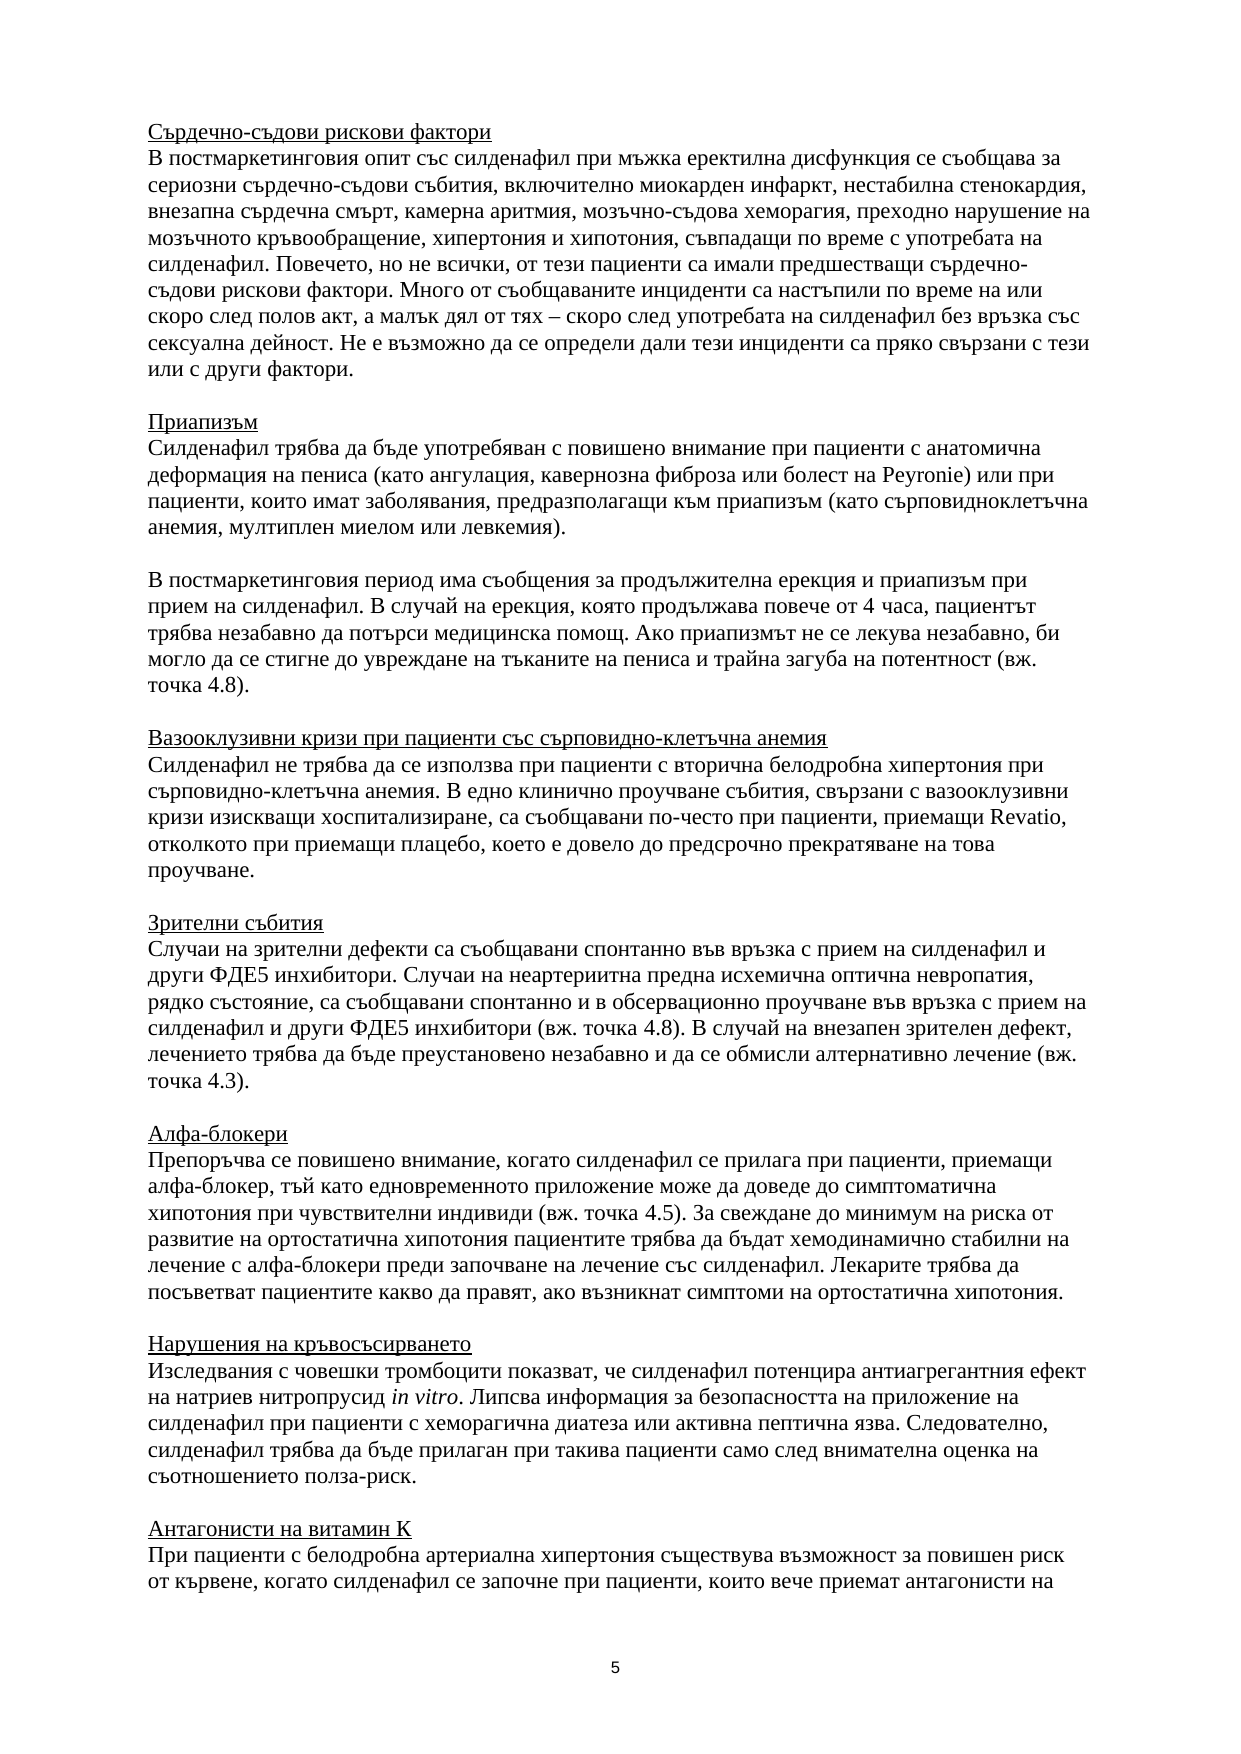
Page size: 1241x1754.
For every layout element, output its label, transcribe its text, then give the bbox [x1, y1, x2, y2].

text Алфа-блокери [148, 1119, 1093, 1146]
text В постмаркетинговия опит със силденафил при мъжка еректилна дисфункция се съобщава за сериозни сърдечно-съдови събития, включително миокарден инфаркт, нестабилна стенокардия, внезапна сърдечна смърт, камерна аритмия, мозъчно-съдова хеморагия, преходно нарушение на мозъчното кръвообращение, хипертония и хипотония, съвпадащи по време с употребата на силденафил. Повечето, но не всички, от тези пациенти са имали предшестващи сърдечно-съдови рискови фактори. Много от съобщаваните инциденти са настъпили по време на или скоро след полов акт, а малък дял от тях – скоро след употребата на силденафил без връзка със сексуална дейност. Не е възможно да се определи дали тези инциденти са пряко свързани с тези или с други фактори. [148, 144, 1093, 382]
text Нарушения на кръвосъсирването [148, 1330, 1093, 1357]
text Вазооклузивни кризи при пациенти със сърповидно-клетъчна анемия [148, 724, 1093, 751]
text Силденафил трябва да бъде употребяван с повишено внимание при пациенти с анатомична деформация на пениса (като ангулация, кавернозна фиброза или болест на Peyronie) или при пациенти, които имат заболявания, предразполагащи към приапизъм (като сърповидноклетъчна анемия, мултиплен миелом или левкемия). [148, 434, 1093, 540]
text Препоръчва се повишено внимание, когато силденафил се прилага при пациенти, приемащи алфа-блокер, тъй като едновременното приложение може да доведе до симптоматична хипотония при чувствителни индивиди (вж. точка 4.5). За свеждане до минимум на риска от развитие на ортостатична хипотония пациентите трябва да бъдат хемодинамично стабилни на лечение с алфа-блокери преди започване на лечение със силденафил. Лекарите трябва да посъветват пациентите какво да правят, ако възникнат симптоми на ортостатична хипотония. [148, 1146, 1093, 1304]
text Случаи на зрителни дефекти са съобщавани спонтанно във връзка с прием на силденафил и други ФДЕ5 инхибитори. Случаи на неартериитна предна исхемична оптична невропатия, рядко състояние, са съобщавани спонтанно и в обсервационно проучване във връзка с прием на силденафил и други ФДЕ5 инхибитори (вж. точка 4.8). В случай на внезапен зрителен дефект, лечението трябва да бъде преустановено незабавно и да се обмисли алтернативно лечение (вж. точка 4.3). [148, 935, 1093, 1093]
text Приапизъм [148, 408, 1093, 434]
text Антагонисти на витамин К [148, 1515, 1093, 1541]
text В постмаркетинговия период има съобщения за продължителна ерекция и приапизъм при прием на силденафил. В случай на ерекция, която продължава повече от 4 часа, пациентът трябва незабавно да потърси медицинска помощ. Ако приапизмът не се лекува незабавно, би могло да се стигне до увреждане на тъканите на пениса и трайна загуба на потентност (вж. точка 4.8). [148, 566, 1093, 698]
text Силденафил не трябва да се използва при пациенти с вторична белодробна хипертония при сърповидно-клетъчна анемия. В едно клинично проучване събития, свързани с вазооклузивни кризи изискващи хоспитализиране, са съобщавани по-често при пациенти, приемащи Revatio, отколкото при приемащи плацебо, което е довело до предсрочно прекратяване на това проучване. [148, 751, 1093, 882]
text Зрителни събития [148, 909, 1093, 935]
text Изследвания с човешки тромбоцити показват, че силденафил потенцира антиагрегантния ефект на натриев нитропрусид in vitro. Липсва информация за безопасността на приложение на силденафил при пациенти с хеморагична диатеза или активна пептична язва. Следователно, силденафил трябва да бъде прилаган при такива пациенти само след внимателна оценка на съотношението полза-риск. [148, 1357, 1093, 1488]
text Сърдечно-съдови рискови фактори [148, 118, 1093, 144]
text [148, 1541, 1093, 1594]
